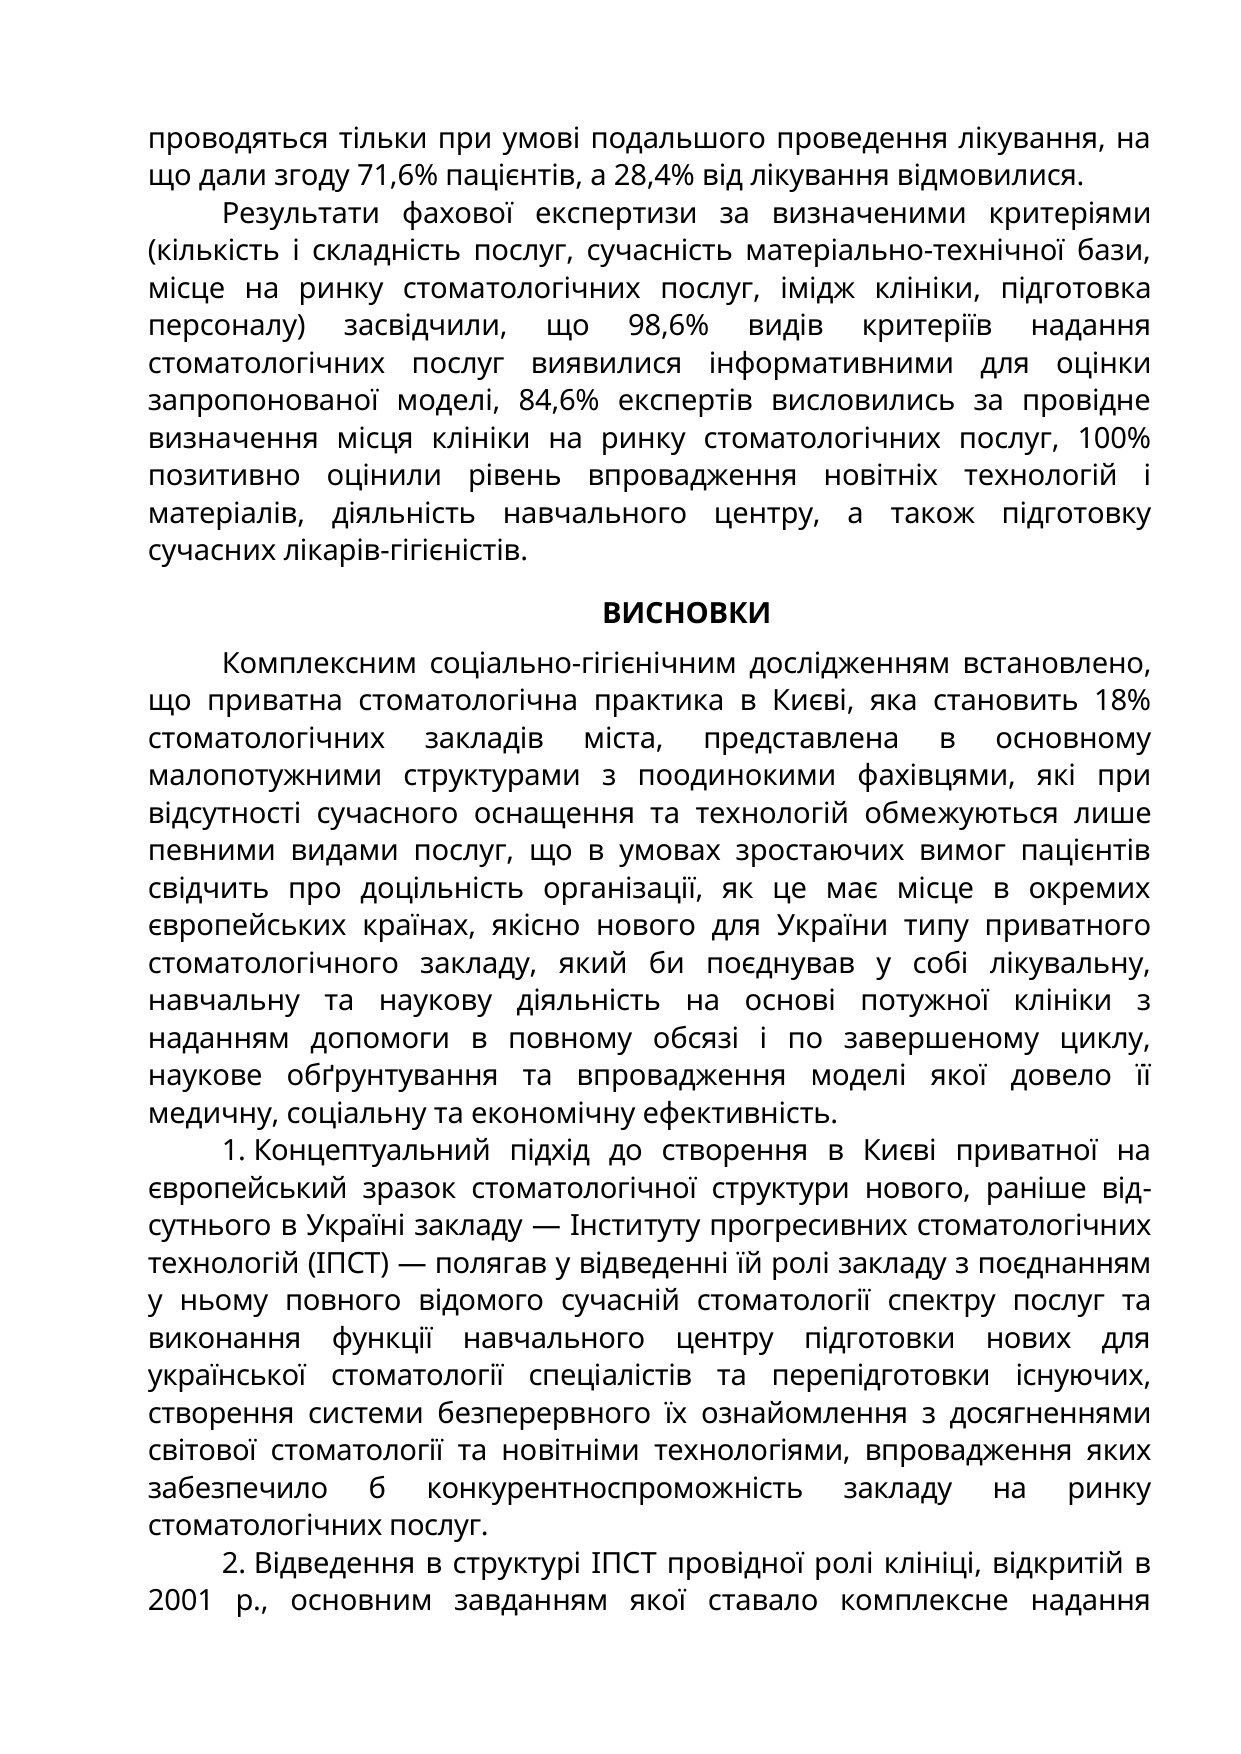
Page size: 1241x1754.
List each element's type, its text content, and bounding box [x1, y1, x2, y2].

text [148, 1543, 1152, 1618]
text Комплексним соціально-гігієнічним дослідженням встановлено, що приватна стоматологічна практика в Києві, яка становить 18% стоматологічних закладів міста, представлена в основному малопотужними структурами з поодинокими фахівцями, які при відсутності сучасного оснащення та технологій обмежуються лише певними видами послуг, що в умовах зростаючих вимог пацієнтів свідчить про доцільність організації, як це має місце в окремих європейських країнах, якісно нового для України типу приватного стоматологічного закладу, який би поєднував у собі лікувальну, навчальну та наукову діяльність на основі потужної клініки з наданням допомоги в повному обсязі і по завершеному циклу, наукове обґрунтування та впровадження моделі якої довело її медичну, соціальну та економічну ефективність. [148, 643, 1152, 1131]
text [148, 118, 1152, 193]
text 1. Концептуальний підхід до створення в Києві приватної на європейський зразок стоматологічної структури нового, раніше відсутнього в Україні закладу — Інституту прогресивних стоматологічних технологій (ІПСТ) — полягав у відведенні їй ролі закладу з поєднанням у ньому повного відомого сучасній стоматології спектру послуг та виконання функції навчального центру підготовки нових для української стоматології спеціалістів та перепідготовки існуючих, створення системи безперервного їх ознайомлення з досягненнями світової стоматології та новітніми технологіями, впровадження яких забезпечило б конкурентноспроможність закладу на ринку стоматологічних послуг. [148, 1131, 1152, 1543]
text Результати фахової експертизи за визначеними критеріями (кількість і складність послуг, сучасність матеріально-технічної бази, місце на ринку стоматологічних послуг, імідж клініки, підготовка персоналу) засвідчили, що 98,6% видів критеріїв надання стоматологічних послуг виявилися інформативними для оцінки запропонованої моделі, 84,6% експертів висловились за провідне визначення місця клініки на ринку стоматологічних послуг, 100% позитивно оцінили рівень впровадження новітніх технологій і матеріалів, діяльність навчального центру, а також підготовку сучасних лікарів-гігієністів. [148, 193, 1152, 568]
text ВИСНОВКИ [148, 593, 1152, 631]
